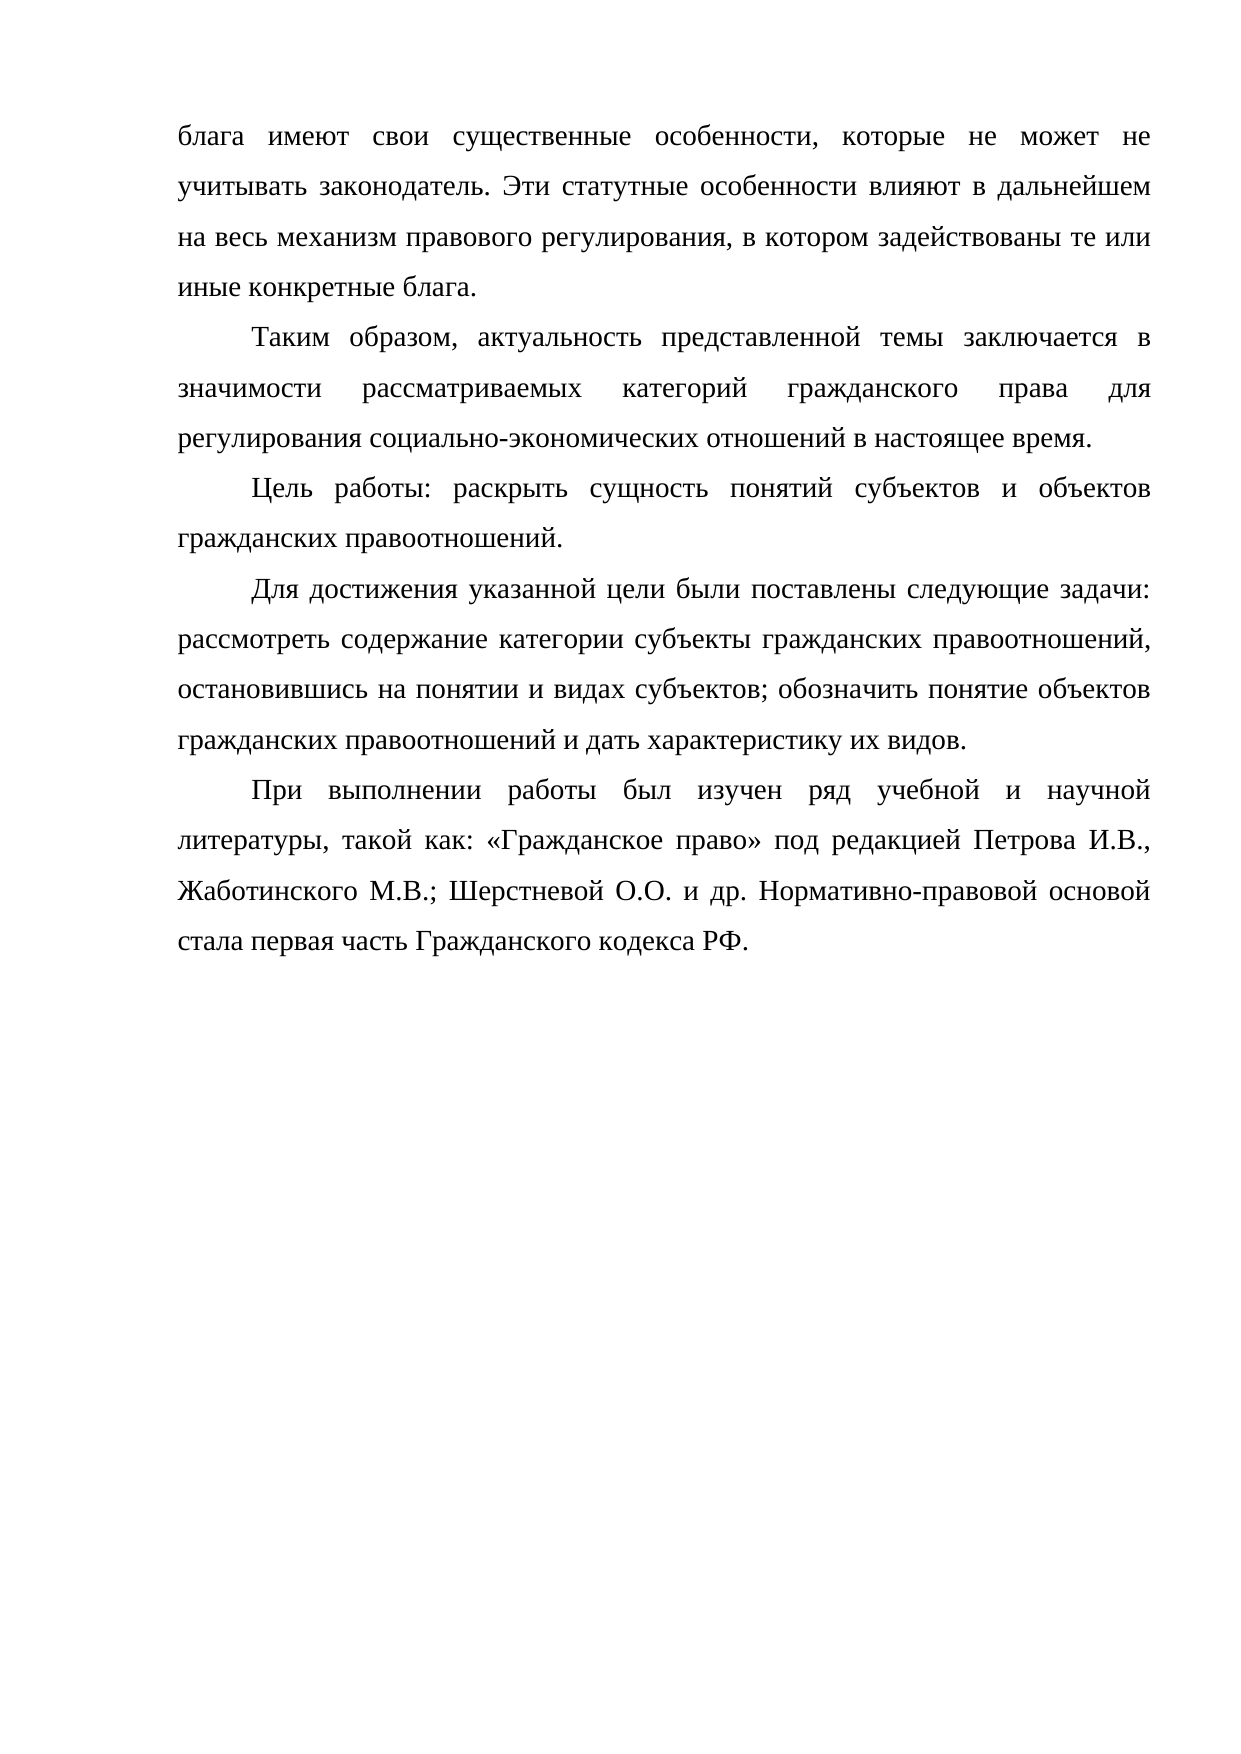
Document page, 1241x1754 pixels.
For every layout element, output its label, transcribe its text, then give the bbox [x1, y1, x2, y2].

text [177, 118, 1152, 303]
text При выполнении работы был изучен ряд учебной и научной литературы, такой как: «Гражданское право» под редакцией Петрова И.В., Жаботинского М.В.; Шерстневой О.О. и др. Нормативно-правовой основой стала первая часть Гражданского кодекса РФ. [177, 772, 1152, 957]
text Для достижения указанной цели были поставлены следующие задачи: рассмотреть содержание категории субъекты гражданских правоотношений, остановившись на понятии и видах субъектов; обозначить понятие объектов гражданских правоотношений и дать характеристику их видов. [177, 571, 1152, 755]
text Таким образом, актуальность представленной темы заключается в значимости рассматриваемых категорий гражданского права для регулирования социально-экономических отношений в настоящее время. [177, 319, 1152, 453]
text Цель работы: раскрыть сущность понятий субъектов и объектов гражданских правоотношений. [177, 470, 1152, 554]
